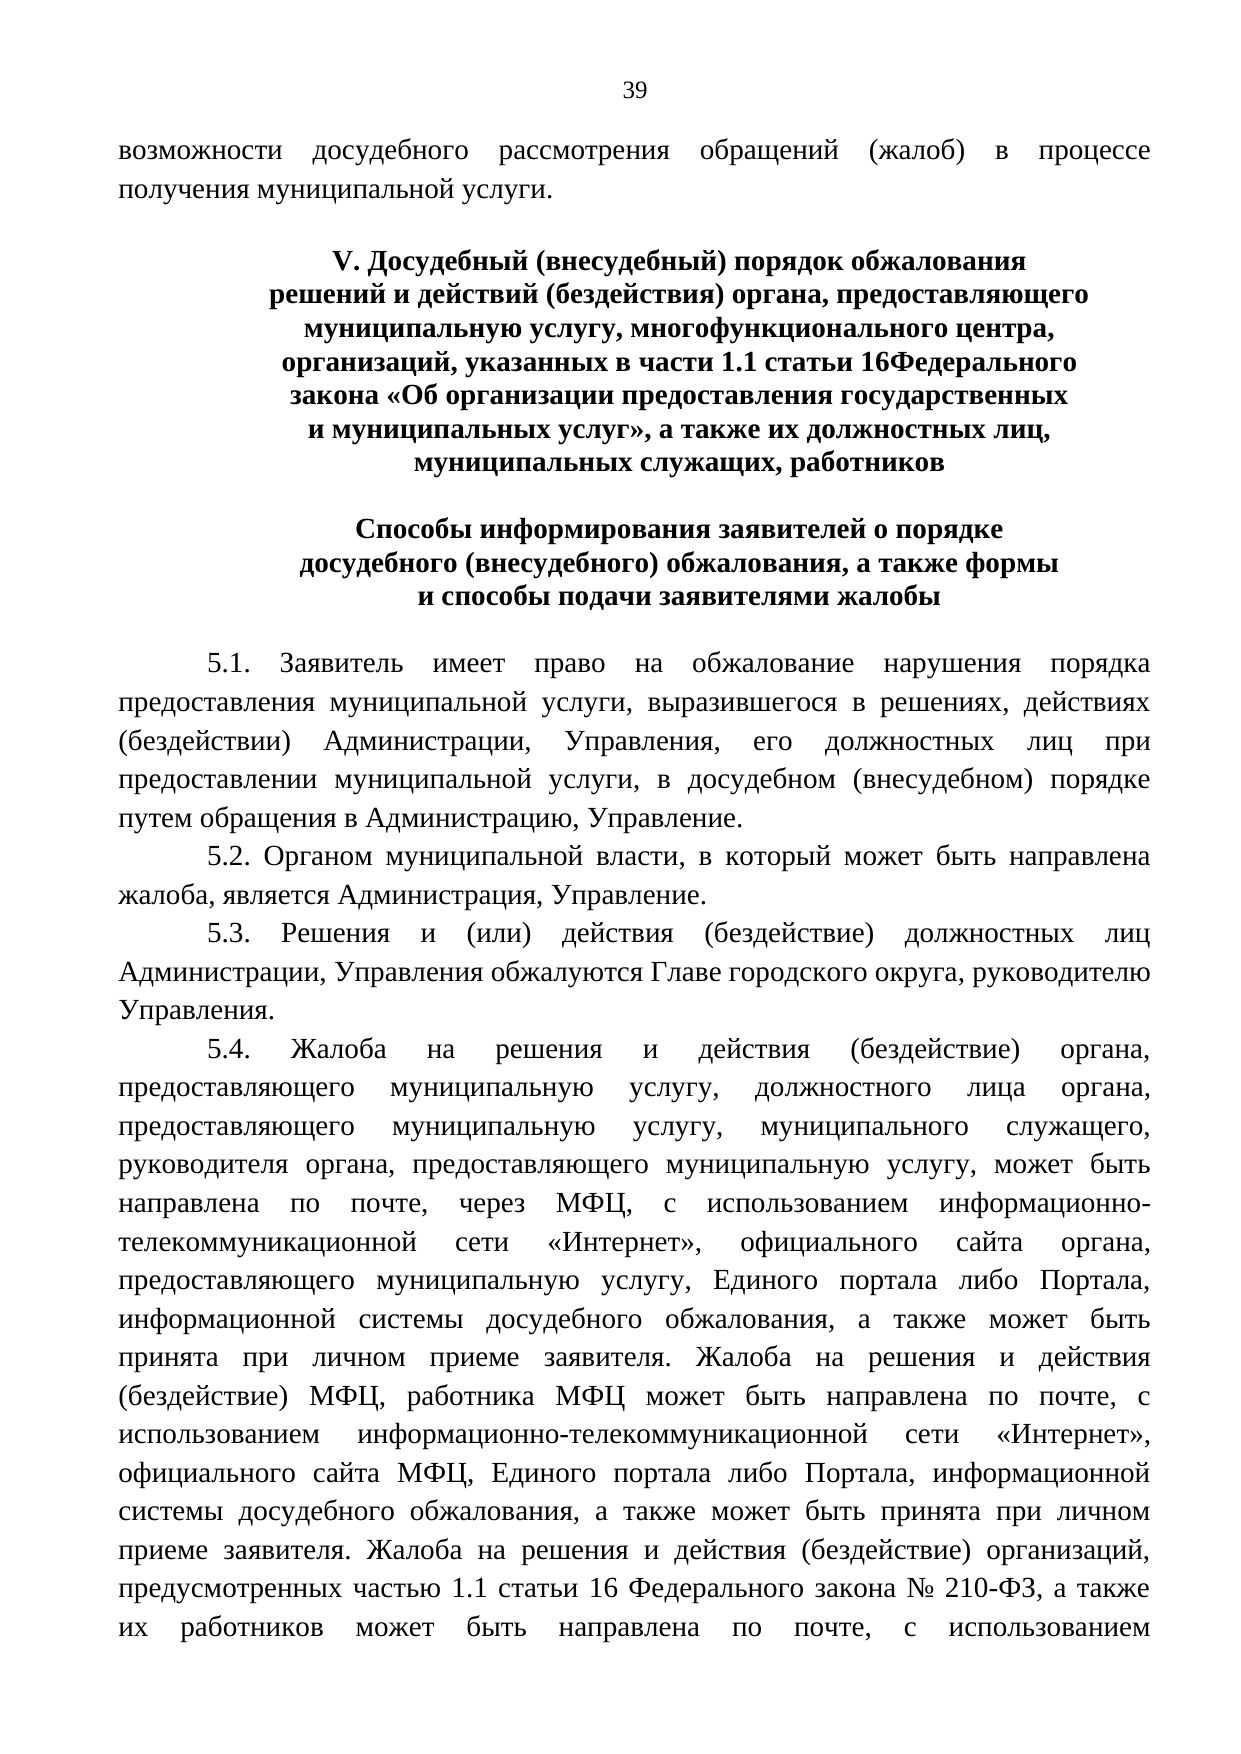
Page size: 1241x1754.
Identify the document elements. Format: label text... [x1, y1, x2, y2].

title и муниципальных услуг», а также их должностных лиц, [118, 411, 1152, 444]
text 5.3. Решения и (или) действия (бездействие) должностных лиц Администрации, Управления обжалуются Главе городского округа, руководителю Управления. [118, 915, 1152, 1026]
title закона «Об организации предоставления государственных [118, 377, 1152, 411]
title организаций, указанных в части 1.1 статьи 16Федерального [118, 344, 1152, 377]
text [118, 1031, 1152, 1643]
title Способы информирования заявителей о порядке [118, 511, 1152, 545]
title решений и действий (бездействия) органа, предоставляющего [118, 277, 1152, 310]
text 5.2. Органом муниципальной власти, в который может быть направлена жалоба, является Администрация, Управление. [118, 838, 1152, 910]
title и способы подачи заявителями жалобы [118, 578, 1152, 612]
title V. Досудебный (внесудебный) порядок обжалования [118, 243, 1152, 277]
title муниципальных служащих, работников [118, 444, 1152, 478]
text 5.1. Заявитель имеет право на обжалование нарушения порядка предоставления муниципальной услуги, выразившегося в решениях, действиях (бездействии) Администрации, Управления, его должностных лиц при предоставлении муниципальной услуги, в досудебном (внесудебном) порядке путем обращения в Администрацию, Управление. [118, 646, 1152, 833]
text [118, 132, 1152, 204]
title муниципальную услугу, многофункционального центра, [118, 310, 1152, 344]
title досудебного (внесудебного) обжалования, а также формы [118, 545, 1152, 578]
